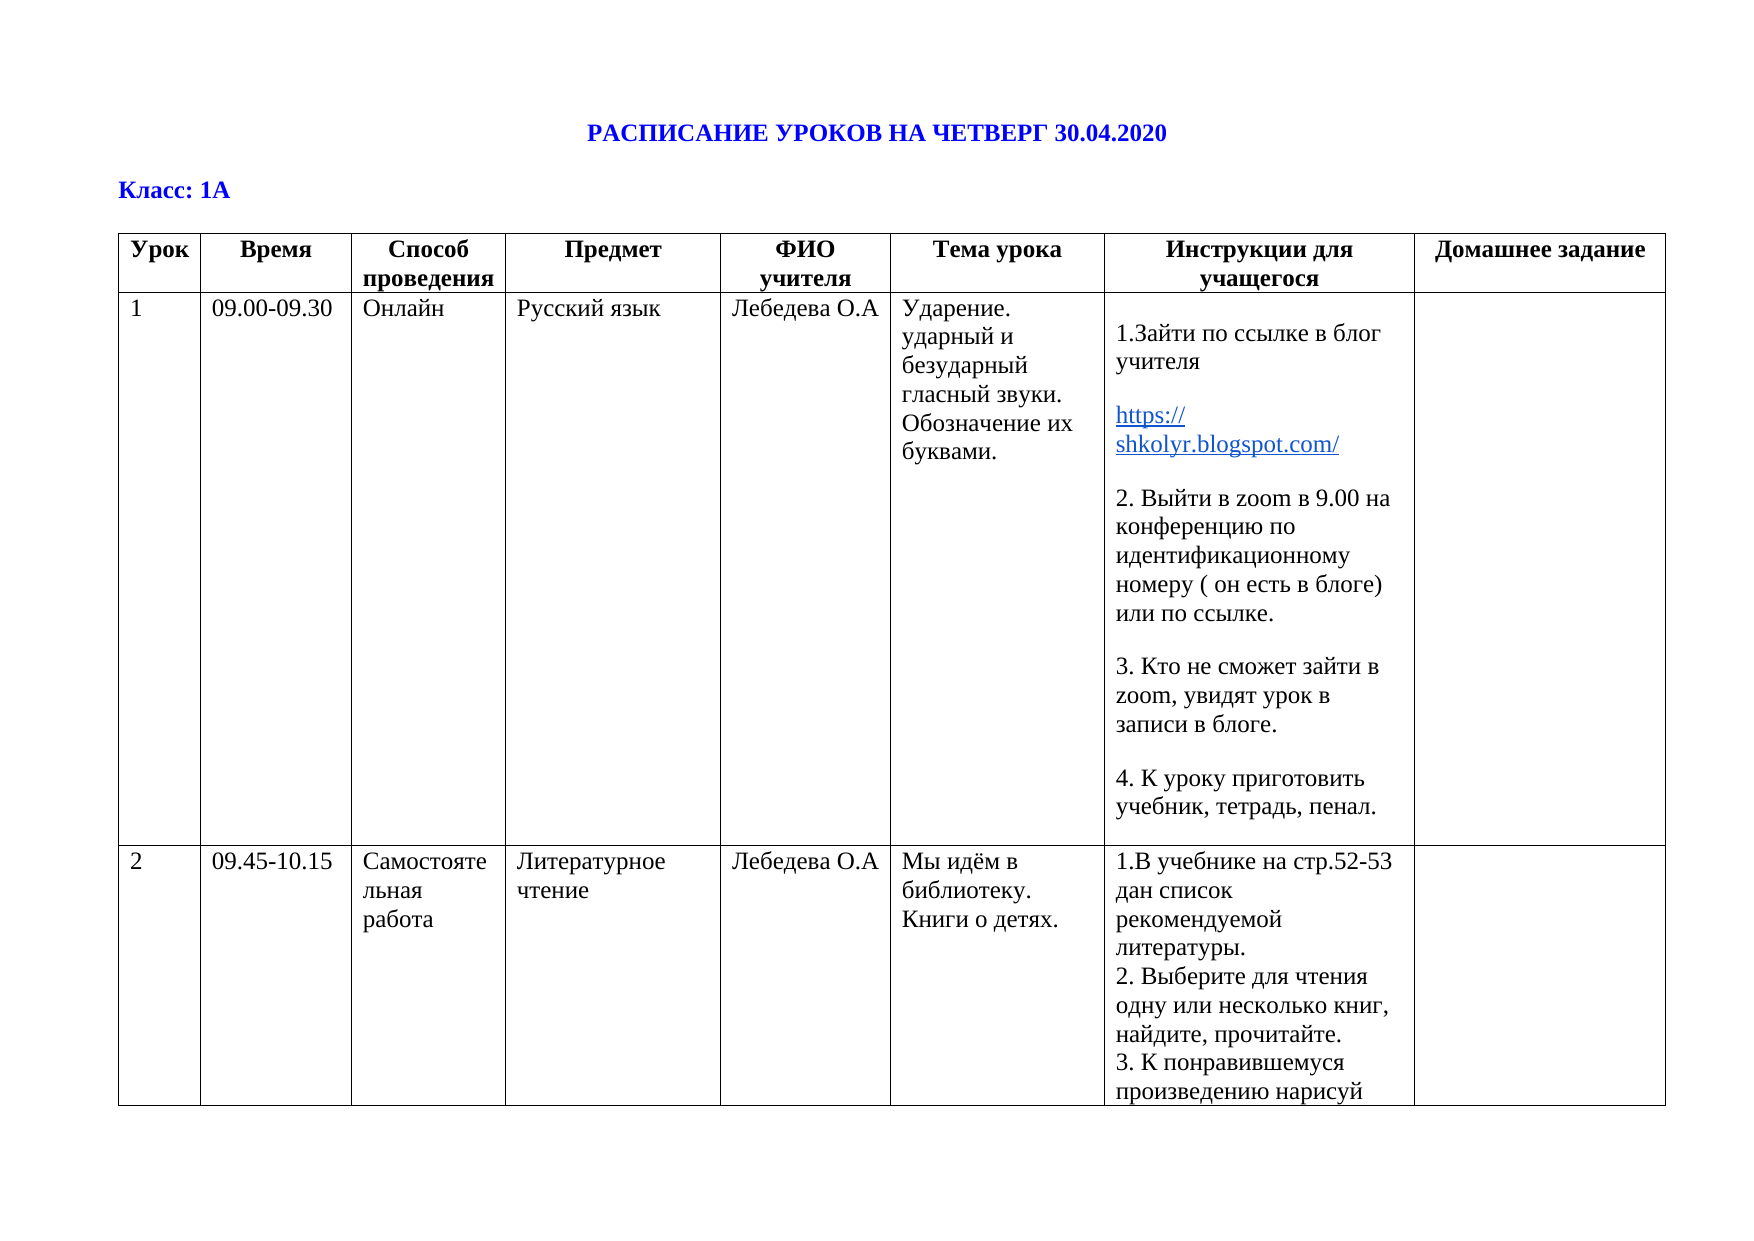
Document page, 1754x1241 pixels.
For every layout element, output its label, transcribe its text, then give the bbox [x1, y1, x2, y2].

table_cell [352, 846, 505, 1105]
text Класс: 1А [118, 176, 1636, 204]
table_cell Литературное чтение [506, 846, 720, 1105]
text РАСПИСАНИЕ УРОКОВ НА ЧЕТВЕРГ 30.04.2020 [118, 118, 1636, 147]
table_cell 09.00-09.30 [201, 293, 351, 845]
table_cell Ударение. ударный и безударный гласный звуки. Обозначение их буквами. [891, 293, 1104, 845]
table_cell 09.45-10.15 [201, 846, 351, 1105]
table_header Тема урока [891, 234, 1104, 292]
table_header Инструкции для учащегося [1105, 234, 1414, 292]
table_cell 1 [119, 293, 200, 845]
table_header ФИО учителя [721, 234, 890, 292]
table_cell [891, 846, 1104, 1105]
table_cell [1415, 846, 1665, 1105]
table_cell Лебедева О.А [721, 846, 890, 1105]
table_cell Онлайн [352, 293, 505, 845]
table_header Предмет [506, 234, 720, 292]
table_header Время [201, 234, 351, 292]
table_cell Русский язык [506, 293, 720, 845]
table_cell Лебедева О.А [721, 293, 890, 845]
table_cell 2 [119, 846, 200, 1105]
table_cell 1.Зайти по ссылке в блог учителя https://shkolyr.blogspot.com/ 2. Выйти в zoom в 9.00 на конференцию по идентификационному номеру ( он есть в блоге) или по ссылке. 3. Кто не сможет зайти в zoom, увидят урок в записи в блоге. 4. К уроку приготовить учебник, тетрадь, пенал. [1105, 293, 1414, 845]
table_header Способ проведения [352, 234, 505, 292]
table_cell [1105, 846, 1414, 1105]
table_header Домашнее задание [1415, 234, 1665, 292]
table_header Урок [119, 234, 200, 292]
table_cell [1415, 293, 1665, 845]
